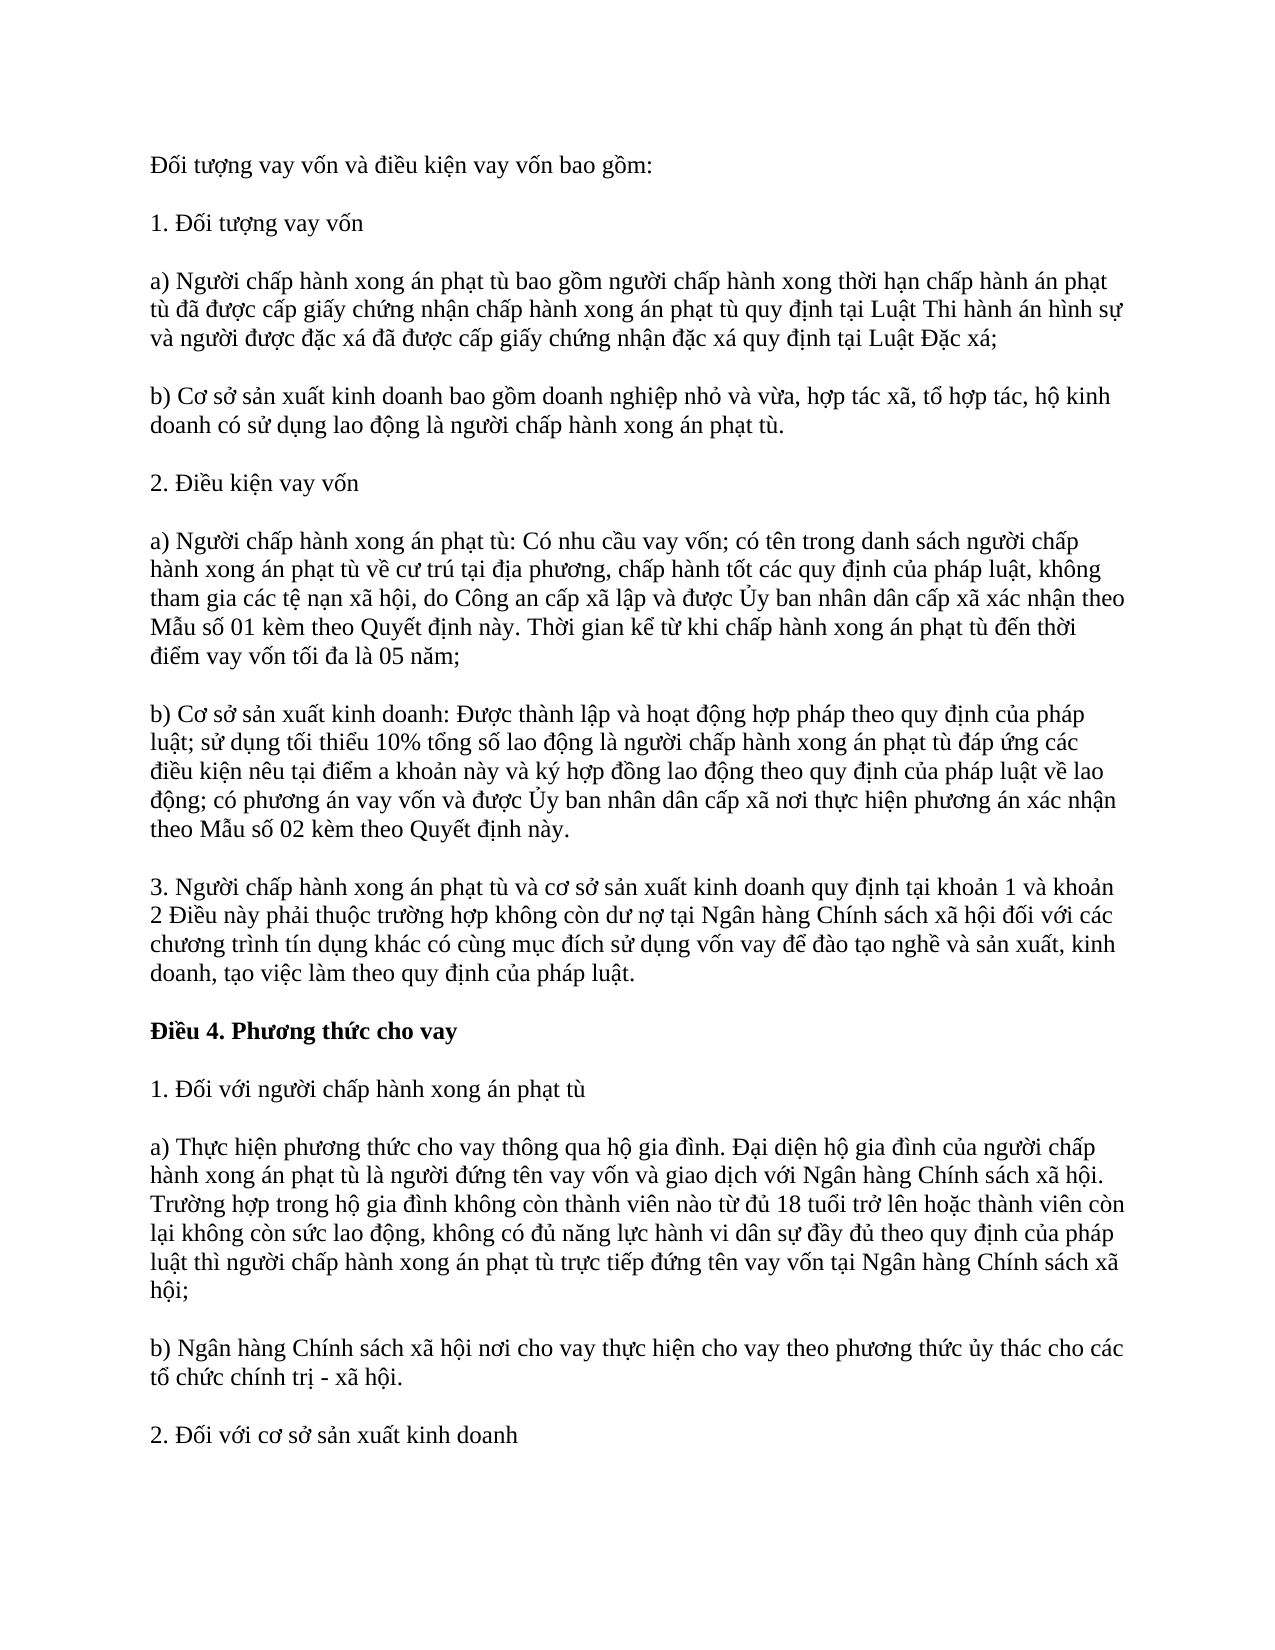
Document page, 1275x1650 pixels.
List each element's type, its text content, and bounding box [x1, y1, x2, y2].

text b) Cơ sở sản xuất kinh doanh bao gồm doanh nghiệp nhỏ và vừa, hợp tác xã, tổ hợp tác, hộ kinh doanh có sử dụng lao động là người chấp hành xong án phạt tù. [150, 381, 1125, 439]
text a) Người chấp hành xong án phạt tù bao gồm người chấp hành xong thời hạn chấp hành án phạt tù đã được cấp giấy chứng nhận chấp hành xong án phạt tù quy định tại Luật Thi hành án hình sự và người được đặc xá đã được cấp giấy chứng nhận đặc xá quy định tại Luật Đặc xá; [150, 266, 1125, 352]
text b) Cơ sở sản xuất kinh doanh: Được thành lập và hoạt động hợp pháp theo quy định của pháp luật; sử dụng tối thiểu 10% tổng số lao động là người chấp hành xong án phạt tù đáp ứng các điều kiện nêu tại điểm a khoản này và ký hợp đồng lao động theo quy định của pháp luật về lao động; có phương án vay vốn và được Ủy ban nhân dân cấp xã nơi thực hiện phương án xác nhận theo Mẫu số 02 kèm theo Quyết định này. [150, 699, 1125, 842]
text 2. Đối với cơ sở sản xuất kinh doanh [150, 1420, 1125, 1449]
text 3. Người chấp hành xong án phạt tù và cơ sở sản xuất kinh doanh quy định tại khoản 1 và khoản 2 Điều này phải thuộc trường hợp không còn dư nợ tại Ngân hàng Chính sách xã hội đối với các chương trình tín dụng khác có cùng mục đích sử dụng vốn vay để đào tạo nghề và sản xuất, kinh doanh, tạo việc làm theo quy định của pháp luật. [150, 872, 1125, 987]
text Điều 4. Phương thức cho vay [150, 1016, 1125, 1044]
text 1. Đối tượng vay vốn [150, 208, 1125, 237]
text a) Người chấp hành xong án phạt tù: Có nhu cầu vay vốn; có tên trong danh sách người chấp hành xong án phạt tù về cư trú tại địa phương, chấp hành tốt các quy định của pháp luật, không tham gia các tệ nạn xã hội, do Công an cấp xã lập và được Ủy ban nhân dân cấp xã xác nhận theo Mẫu số 01 kèm theo Quyết định này. Thời gian kể từ khi chấp hành xong án phạt tù đến thời điểm vay vốn tối đa là 05 năm; [150, 526, 1125, 669]
text a) Thực hiện phương thức cho vay thông qua hộ gia đình. Đại diện hộ gia đình của người chấp hành xong án phạt tù là người đứng tên vay vốn và giao dịch với Ngân hàng Chính sách xã hội. Trường hợp trong hộ gia đình không còn thành viên nào từ đủ 18 tuổi trở lên hoặc thành viên còn lại không còn sức lao động, không có đủ năng lực hành vi dân sự đầy đủ theo quy định của pháp luật thì người chấp hành xong án phạt tù trực tiếp đứng tên vay vốn tại Ngân hàng Chính sách xã hội; [150, 1132, 1125, 1304]
text Đối tượng vay vốn và điều kiện vay vốn bao gồm: [150, 150, 1125, 179]
text 2. Điều kiện vay vốn [150, 468, 1125, 497]
text 1. Đối với người chấp hành xong án phạt tù [150, 1074, 1125, 1102]
text b) Ngân hàng Chính sách xã hội nơi cho vay thực hiện cho vay theo phương thức ủy thác cho các tổ chức chính trị - xã hội. [150, 1333, 1125, 1391]
